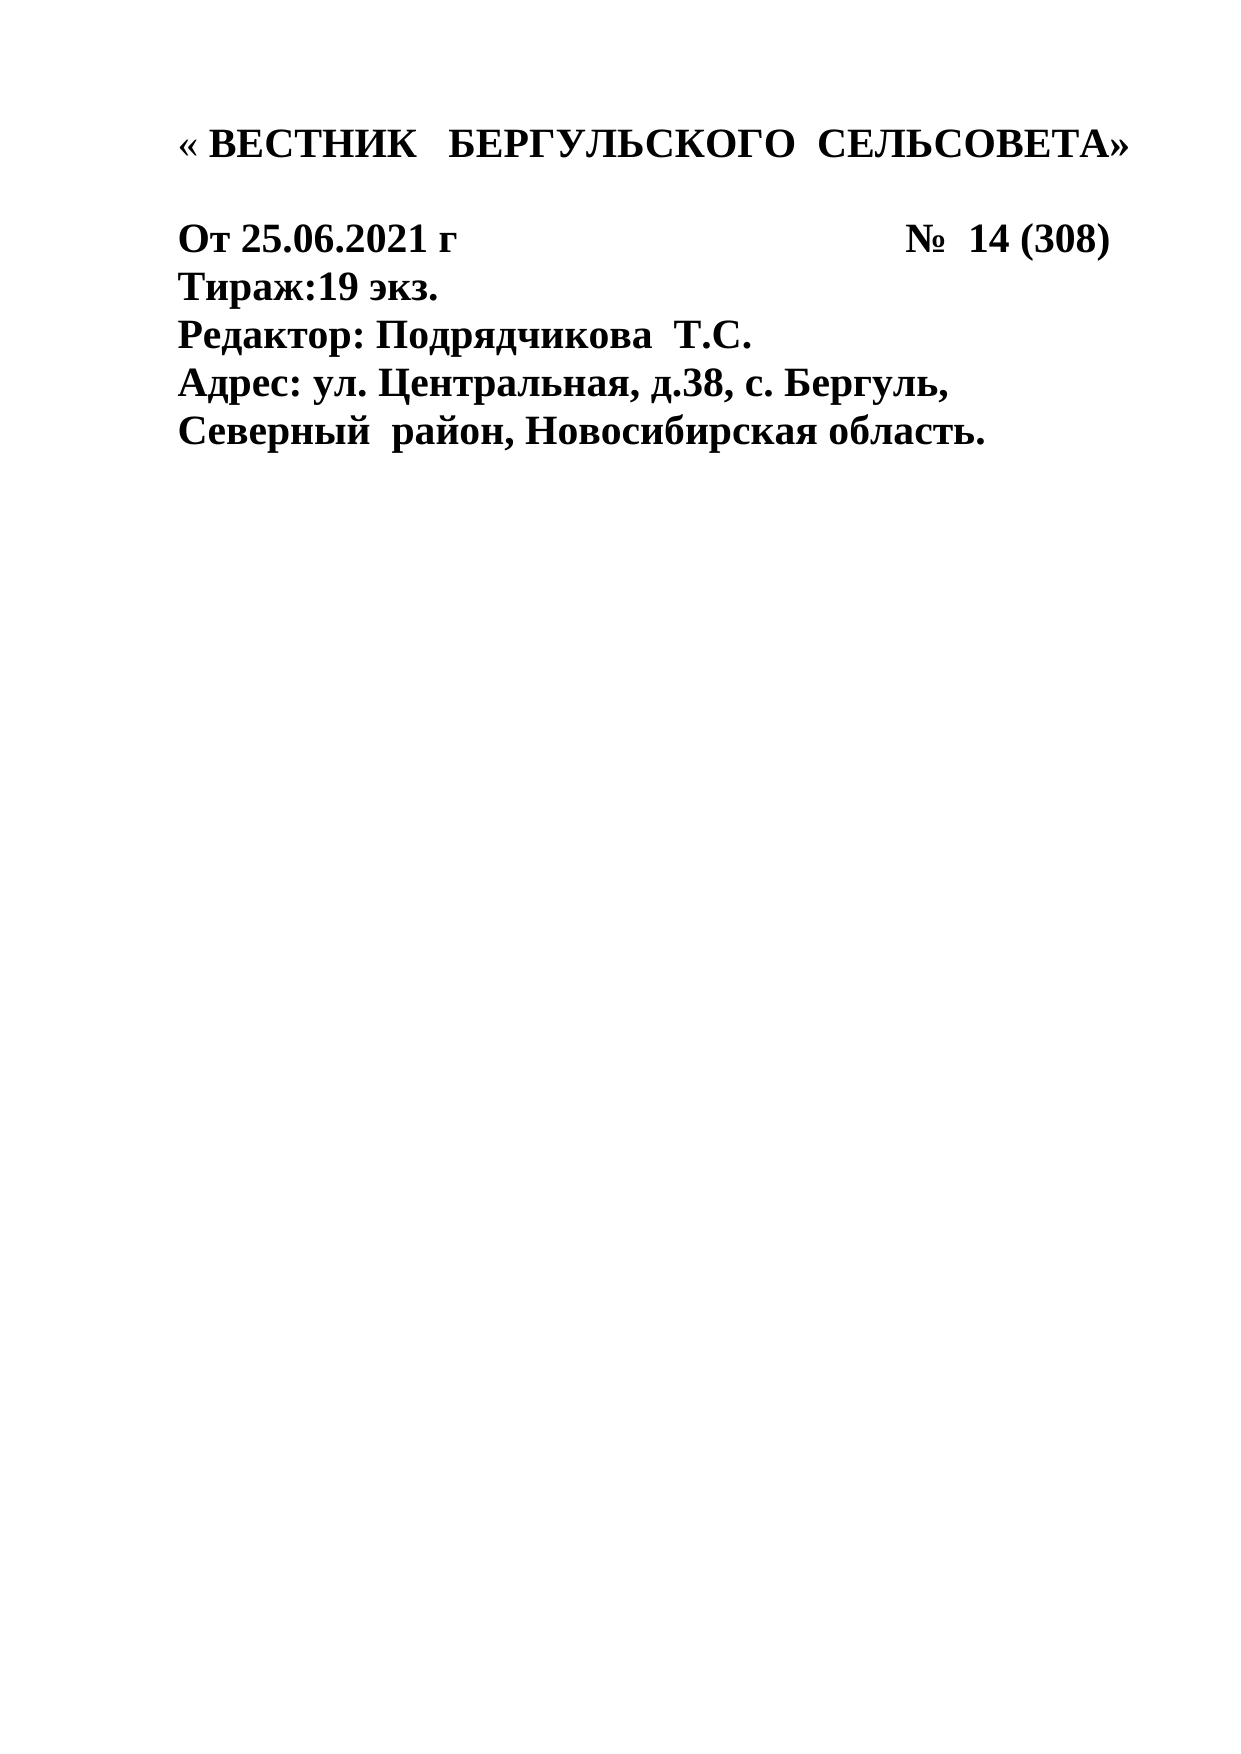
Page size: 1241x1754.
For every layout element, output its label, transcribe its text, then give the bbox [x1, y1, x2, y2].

text Тираж:19 экз. [177, 262, 1152, 310]
text Северный район, Новосибирская область. [177, 406, 1152, 453]
text « ВЕСТНИК БЕРГУЛЬСКОГО СЕЛЬСОВЕТА» [177, 118, 1152, 166]
text Редактор: Подрядчикова Т.С. [177, 310, 1152, 358]
text От 25.06.2021 г № 14 (308) [177, 214, 1152, 262]
text Адрес: ул. Центральная, д.38, с. Бергуль, [177, 358, 1152, 406]
